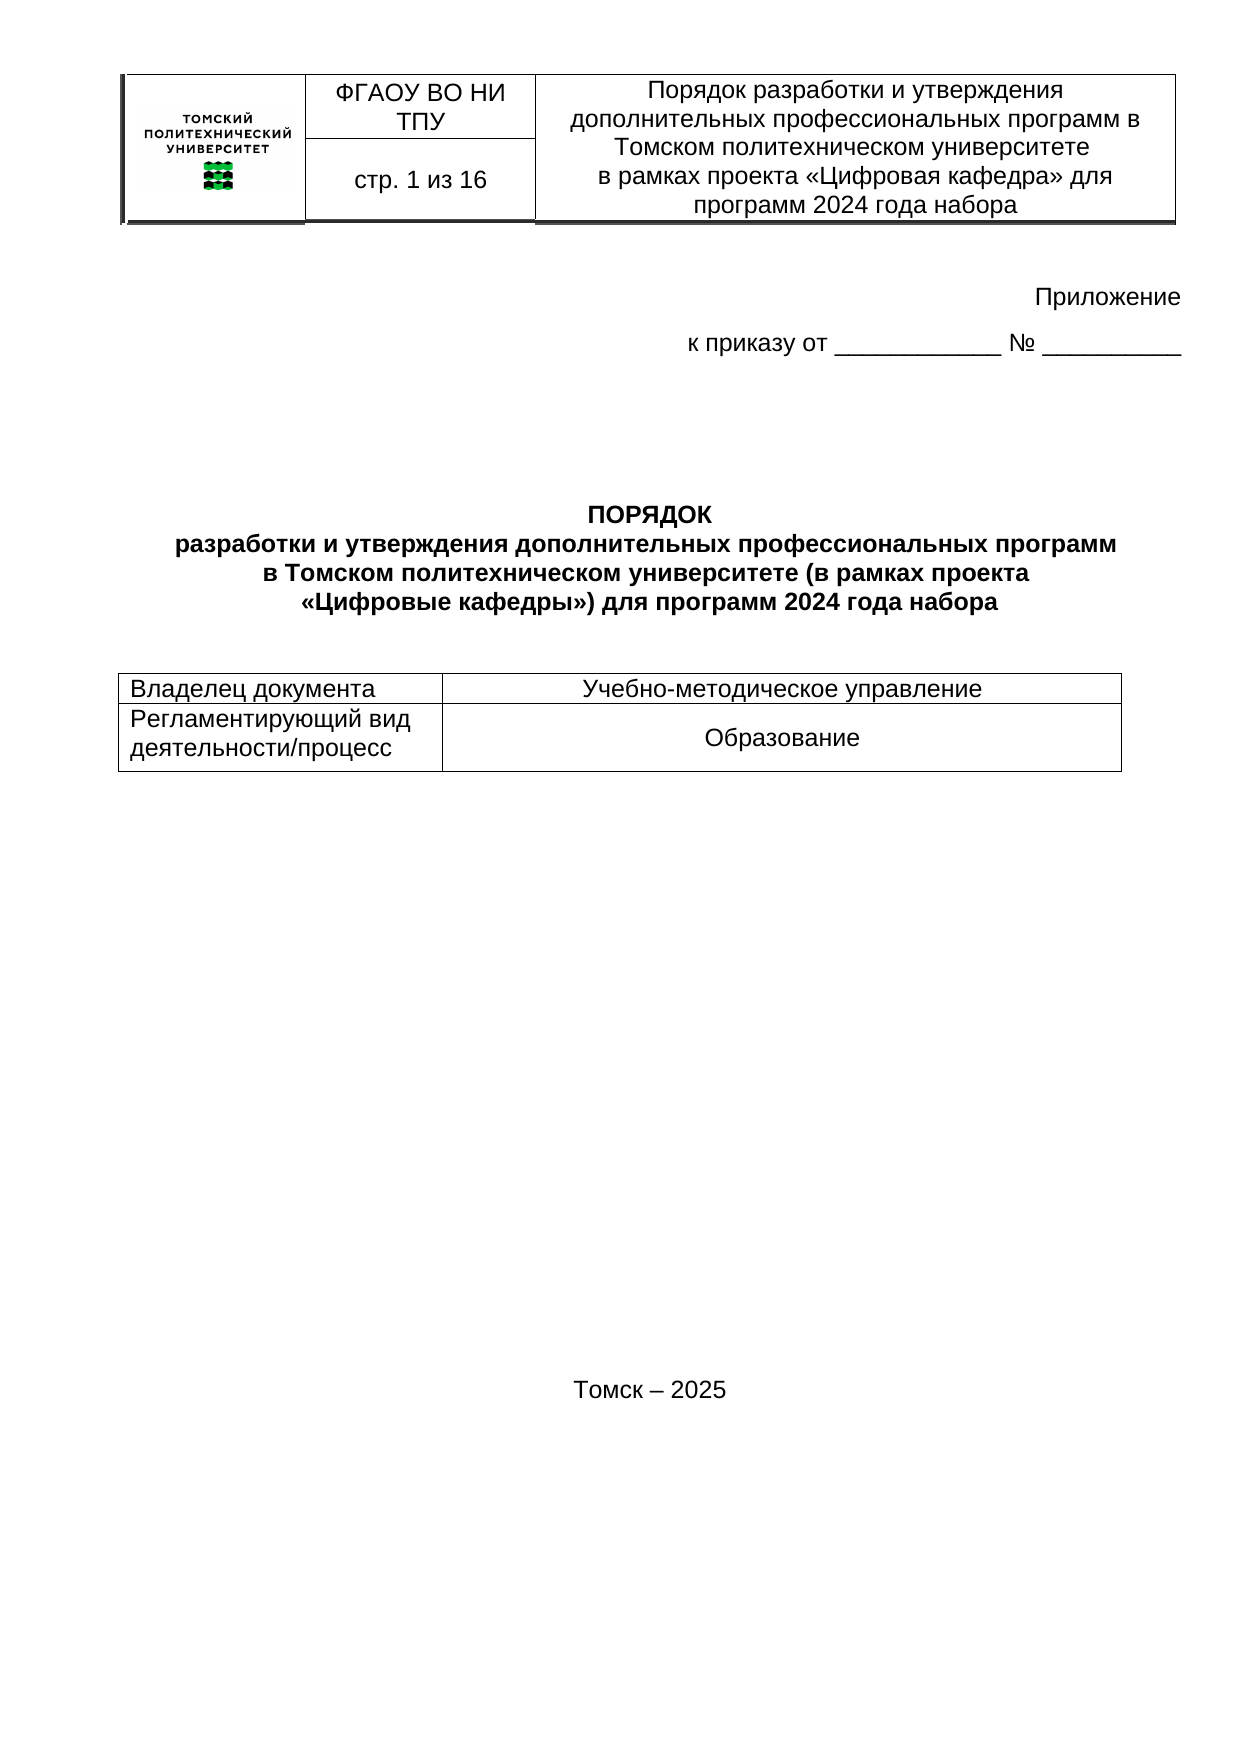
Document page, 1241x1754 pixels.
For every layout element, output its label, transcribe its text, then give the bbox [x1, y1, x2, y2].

table_cell Образование [443, 704, 1121, 771]
text ПОРЯДОК разработки и утверждения дополнительных профессиональных программ в Томском политехническом университете (в рамках проекта «Цифровые кафедры») для программ 2024 года набора [118, 500, 1181, 615]
table_cell Регламентирующий вид деятельности/процесс [119, 704, 442, 771]
text к приказу от ____________ № __________ [118, 328, 1181, 357]
text Приложение [171, 282, 1181, 311]
text Томск – 2025 [118, 1376, 1181, 1404]
table_header Владелец документа [119, 674, 442, 703]
table_header Учебно-методическое управление [443, 674, 1121, 703]
picture [134, 108, 296, 192]
